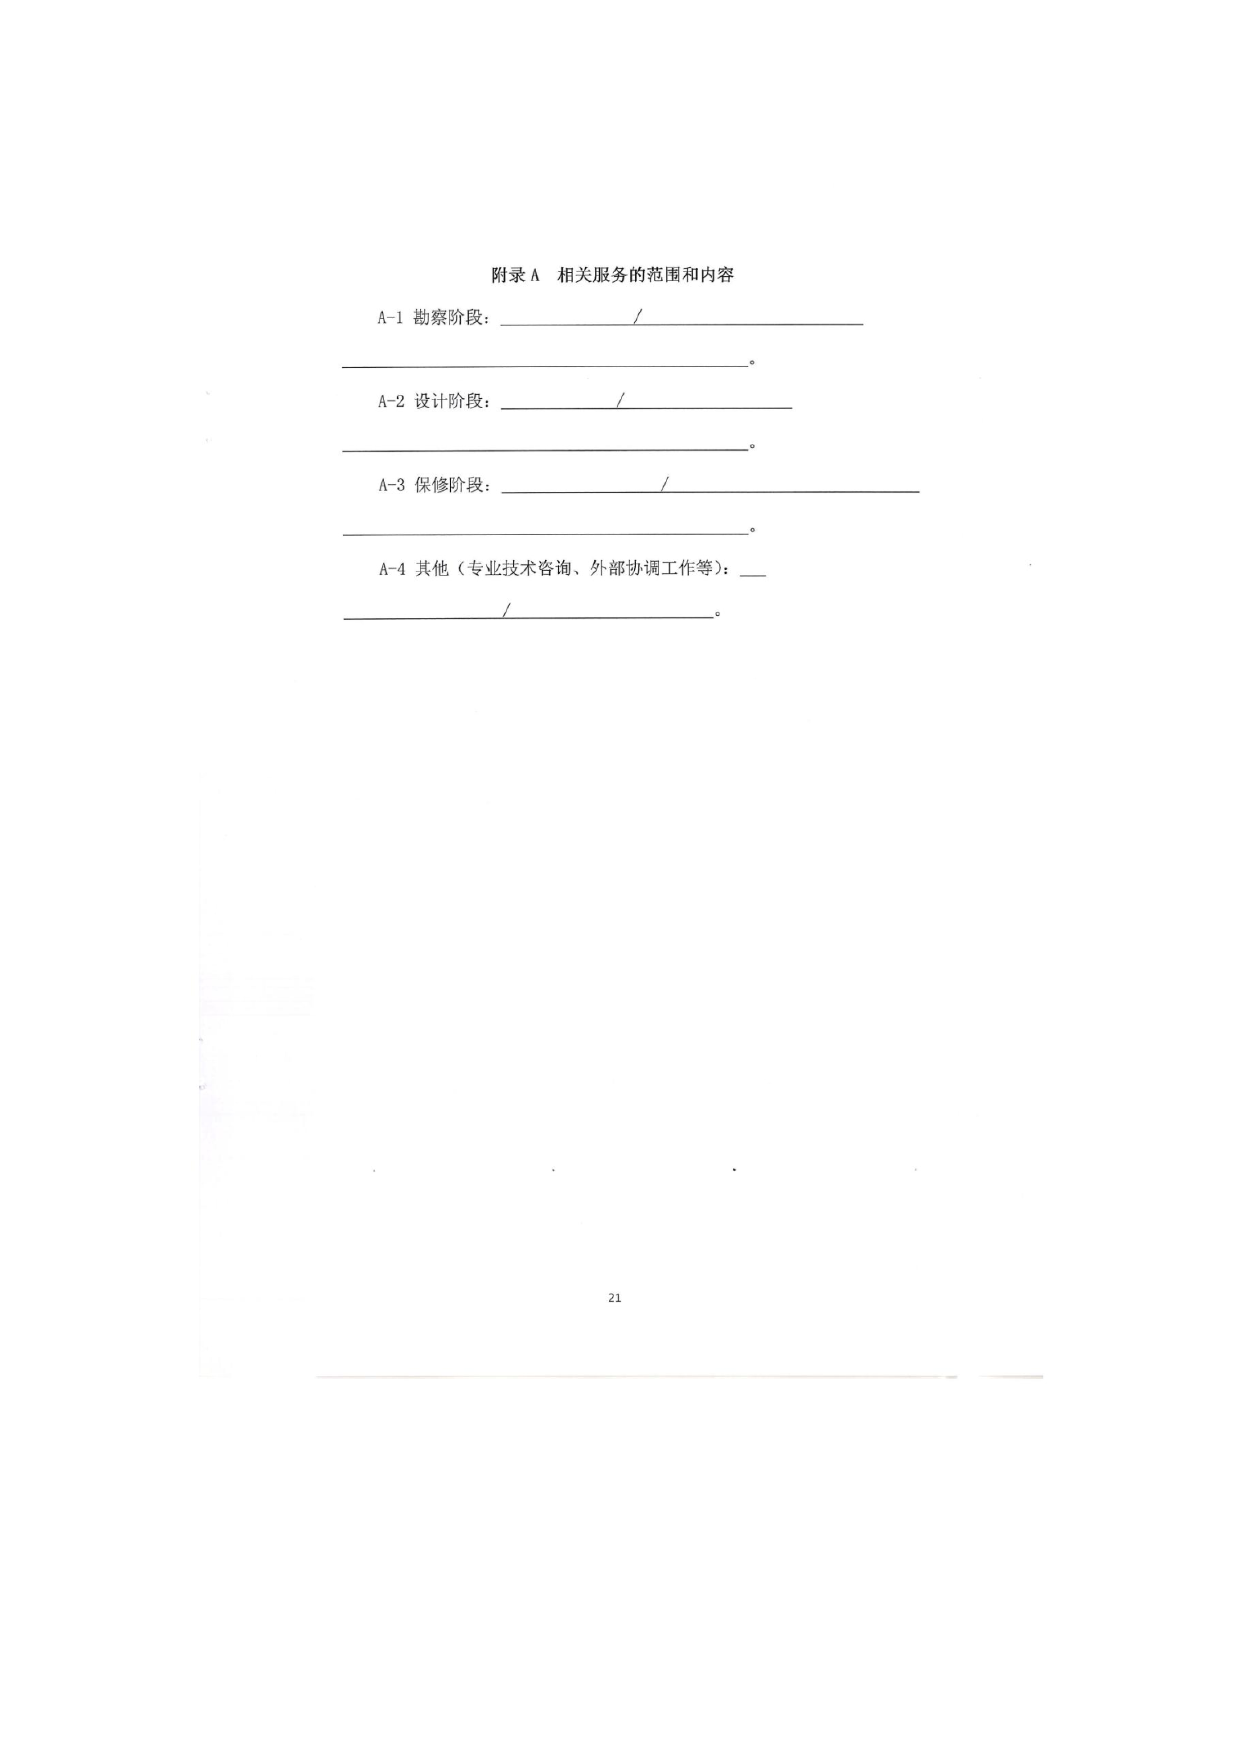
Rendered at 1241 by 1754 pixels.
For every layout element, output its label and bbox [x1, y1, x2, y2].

picture [188, 163, 1052, 1389]
